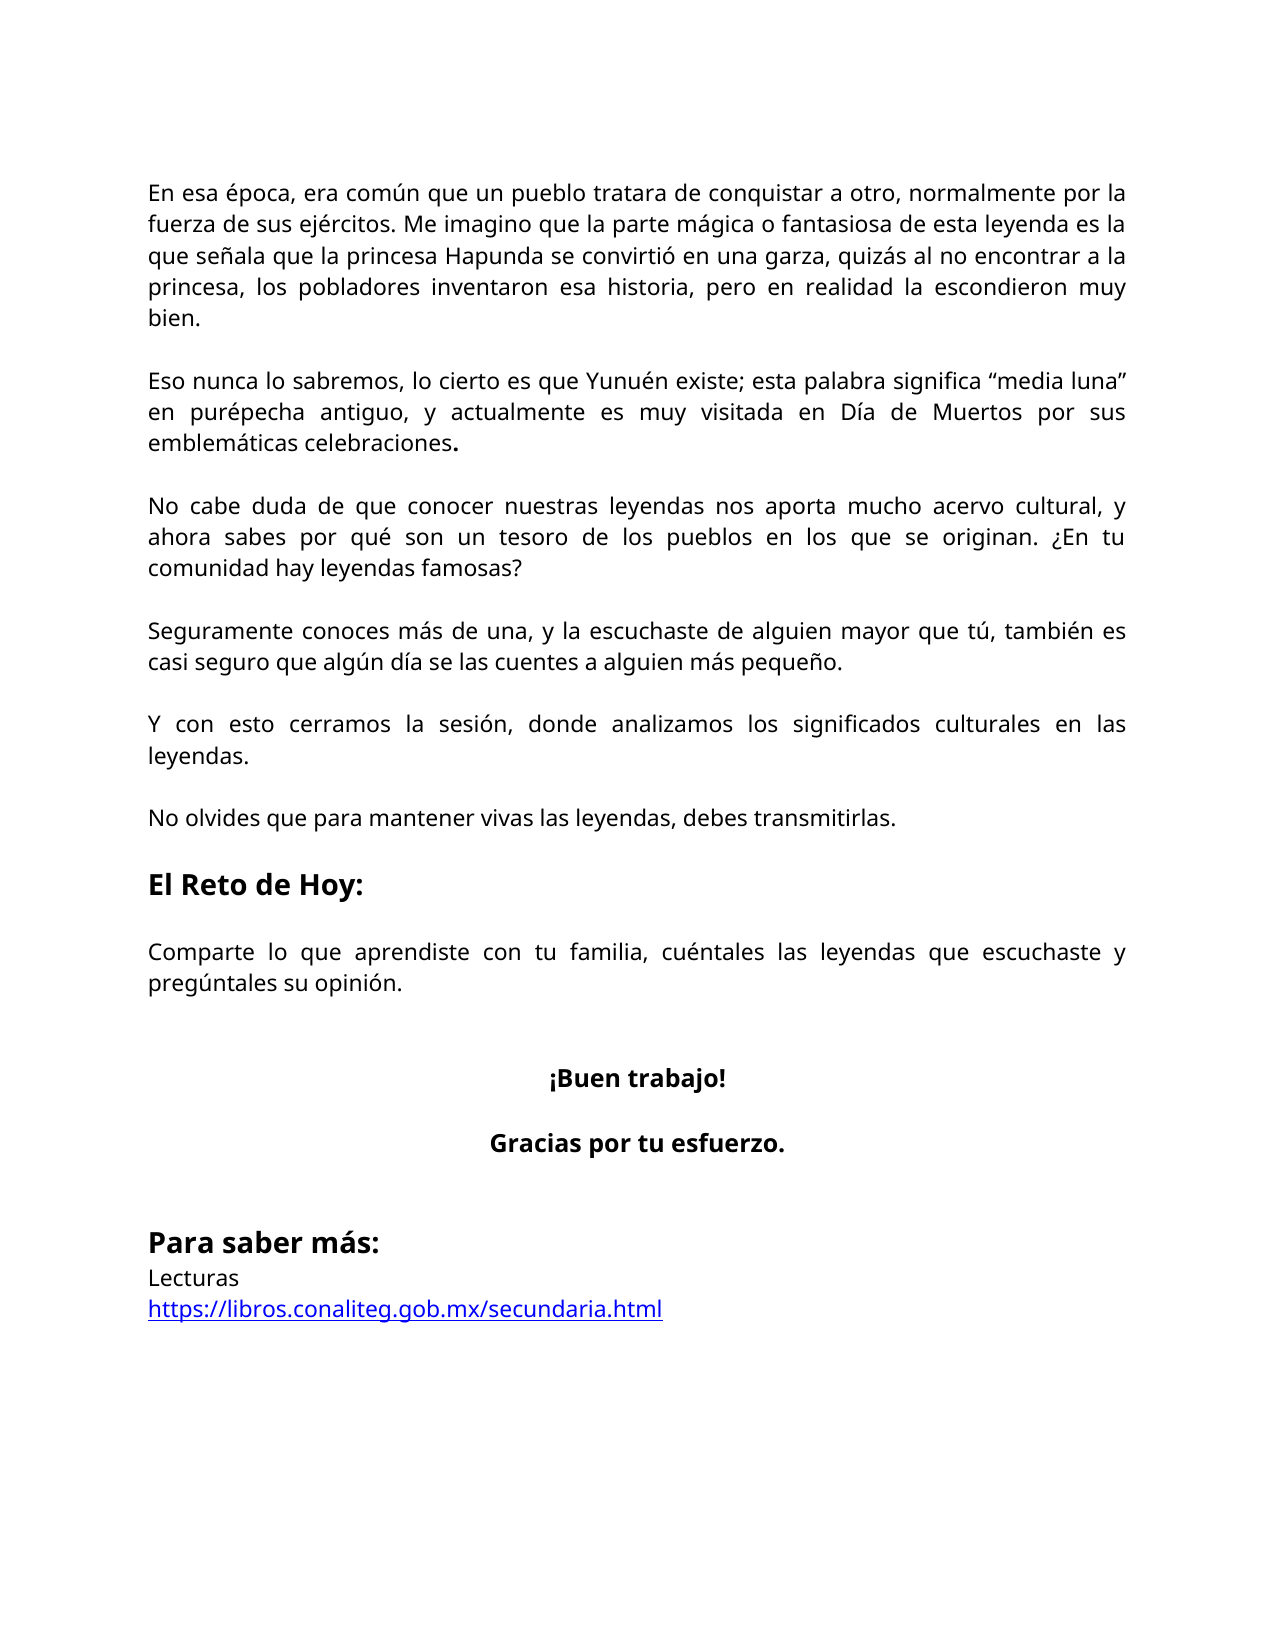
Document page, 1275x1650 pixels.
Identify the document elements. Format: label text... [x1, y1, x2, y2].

text Eso nunca lo sabremos, lo cierto es que Yunuén existe; esta palabra significa “media luna” en purépecha antiguo, y actualmente es muy visitada en Día de Muertos por sus emblemáticas celebraciones. [148, 365, 1127, 458]
text Lecturas [148, 1262, 1127, 1293]
text ¡Buen trabajo! [148, 1061, 1127, 1095]
text Comparte lo que aprendiste con tu familia, cuéntales las leyendas que escuchaste y pregúntales su opinión. [148, 936, 1127, 998]
text Y con esto cerramos la sesión, donde analizamos los significados culturales en las leyendas. [148, 708, 1127, 771]
text En esa época, era común que un pueblo tratara de conquistar a otro, normalmente por la fuerza de sus ejércitos. Me imagino que la parte mágica o fantasiosa de esta leyenda es la que señala que la princesa Hapunda se convirtió en una garza, quizás al no encontrar a la princesa, los pobladores inventaron esa historia, pero en realidad la escondieron muy bien. [148, 177, 1127, 333]
text Seguramente conoces más de una, y la escuchaste de alguien mayor que tú, también es casi seguro que algún día se las cuentes a alguien más pequeño. [148, 615, 1127, 677]
text Para saber más: [148, 1222, 1127, 1262]
text El Reto de Hoy: [148, 865, 1127, 904]
text Gracias por tu esfuerzo. [148, 1126, 1127, 1160]
text No cabe duda de que conocer nuestras leyendas nos aporta mucho acervo cultural, y ahora sabes por qué son un tesoro de los pueblos en los que se originan. ¿En tu comunidad hay leyendas famosas? [148, 490, 1127, 583]
text https://libros.conaliteg.gob.mx/secundaria.html [148, 1293, 1127, 1325]
text No olvides que para mantener vivas las leyendas, debes transmitirlas. [148, 802, 1127, 833]
